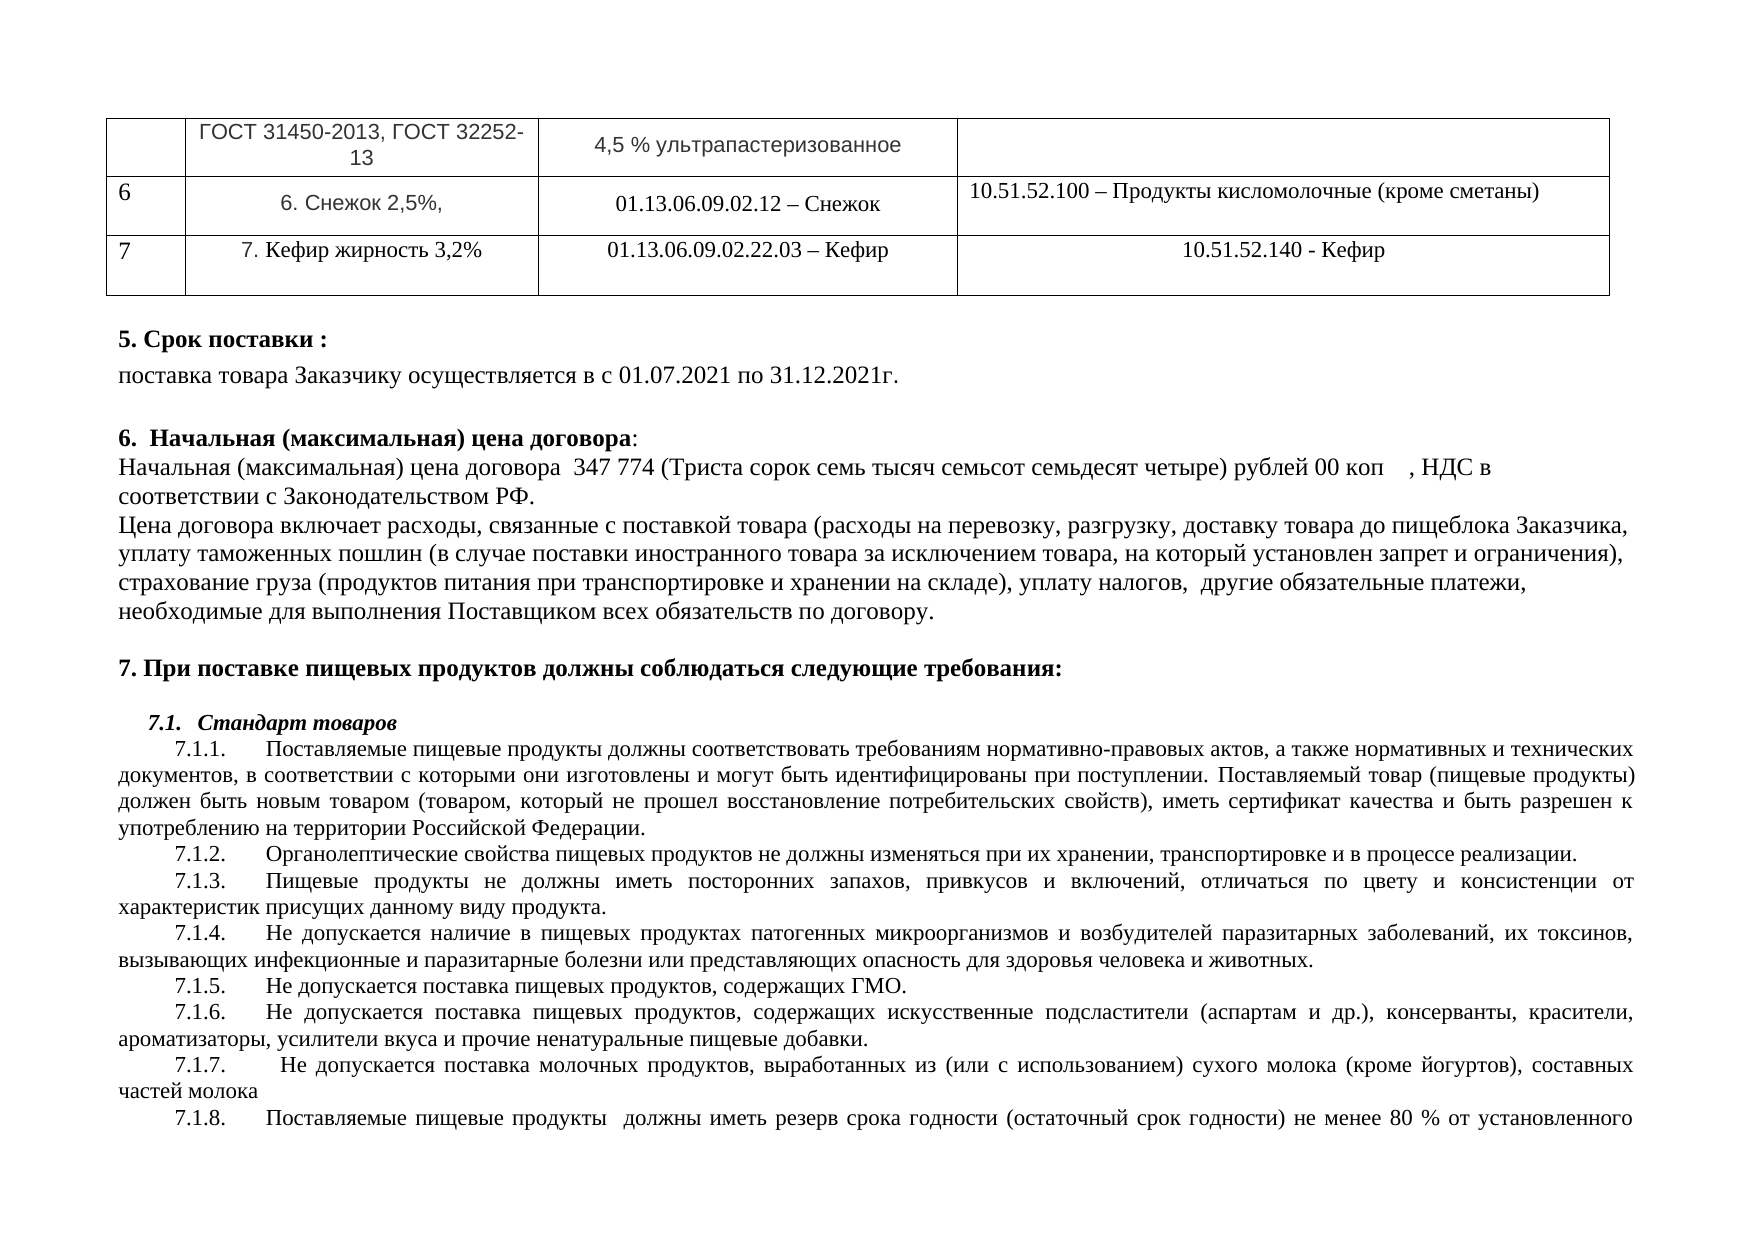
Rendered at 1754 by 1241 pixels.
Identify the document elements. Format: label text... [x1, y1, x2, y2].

table_cell 10.51.52.140 - Кефир [958, 236, 1609, 295]
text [118, 1104, 1636, 1130]
text 7.1.5. Не допускается поставка пищевых продуктов, содержащих ГМО. [118, 972, 1636, 998]
text 7.1.2. Органолептические свойства пищевых продуктов не должны изменяться при их хранении, транспортировке и в процессе реализации. [118, 840, 1636, 867]
table_cell 01.13.06.09.02.12 – Снежок [539, 177, 957, 235]
table_cell 7. Кефир жирность 3,2% [186, 236, 538, 295]
text 5. Срок поставки : [118, 324, 1636, 353]
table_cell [186, 119, 538, 176]
table_cell 7 [107, 236, 185, 295]
table_cell 6 [107, 177, 185, 235]
list Стандарт товаров [148, 708, 1636, 735]
text 7. При поставке пищевых продуктов должны соблюдаться следующие требования: [118, 653, 1636, 682]
text 6. Начальная (максимальная) цена договора: [118, 423, 1636, 452]
text 7.1.1. Поставляемые пищевые продукты должны соответствовать требованиям нормативно-правовых актов, а также нормативных и технических документов, в соответствии с которыми они изготовлены и могут быть идентифицированы при поступлении. Поставляемый товар (пищевые продукты) должен быть новым товаром (товаром, который не прошел восстановление потребительских свойств), иметь сертификат качества и быть разрешен к употреблению на территории Российской Федерации. [118, 735, 1636, 840]
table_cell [539, 119, 957, 176]
text 7.1.3. Пищевые продукты не должны иметь посторонних запахов, привкусов и включений, отличаться по цвету и консистенции от характеристик присущих данному виду продукта. [118, 867, 1636, 919]
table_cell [958, 119, 1609, 176]
table_cell 01.13.06.09.02.22.03 – Кефир [539, 236, 957, 295]
text 7.1.4. Не допускается наличие в пищевых продуктах патогенных микроорганизмов и возбудителей паразитарных заболеваний, их токсинов, вызывающих инфекционные и паразитарные болезни или представляющих опасность для здоровья человека и животных. [118, 919, 1636, 972]
text Цена договора включает расходы, связанные с поставкой товара (расходы на перевозку, разгрузку, доставку товара до пищеблока Заказчика, уплату таможенных пошлин (в случае поставки иностранного товара за исключением товара, на который установлен запрет и ограничения), страхование груза (продуктов питания при транспортировке и хранении на складе), уплату налогов, другие обязательные платежи, необходимые для выполнения Поставщиком всех обязательств по договору. [118, 510, 1636, 625]
text поставка товара Заказчику осуществляется в с 01.07.2021 по 31.12.2021г. [118, 359, 1636, 388]
text 7.1.6. Не допускается поставка пищевых продуктов, содержащих искусственные подсластители (аспартам и др.), консерванты, красители, ароматизаторы, усилители вкуса и прочие ненатуральные пищевые добавки. [118, 998, 1636, 1051]
table_cell 10.51.52.100 – Продукты кисломолочные (кроме сметаны) [958, 177, 1609, 235]
text 7.1.7. Не допускается поставка молочных продуктов, выработанных из (или с использованием) сухого молока (кроме йогуртов), составных частей молока [118, 1051, 1636, 1104]
text Начальная (максимальная) цена договора 347 774 (Триста сорок семь тысяч семьсот семьдесят четыре) рублей 00 коп , НДС в соответствии с Законодательством РФ. [118, 452, 1636, 510]
table_cell 5 [107, 119, 185, 176]
table_cell 6. Снежок 2,5%, [186, 177, 538, 235]
